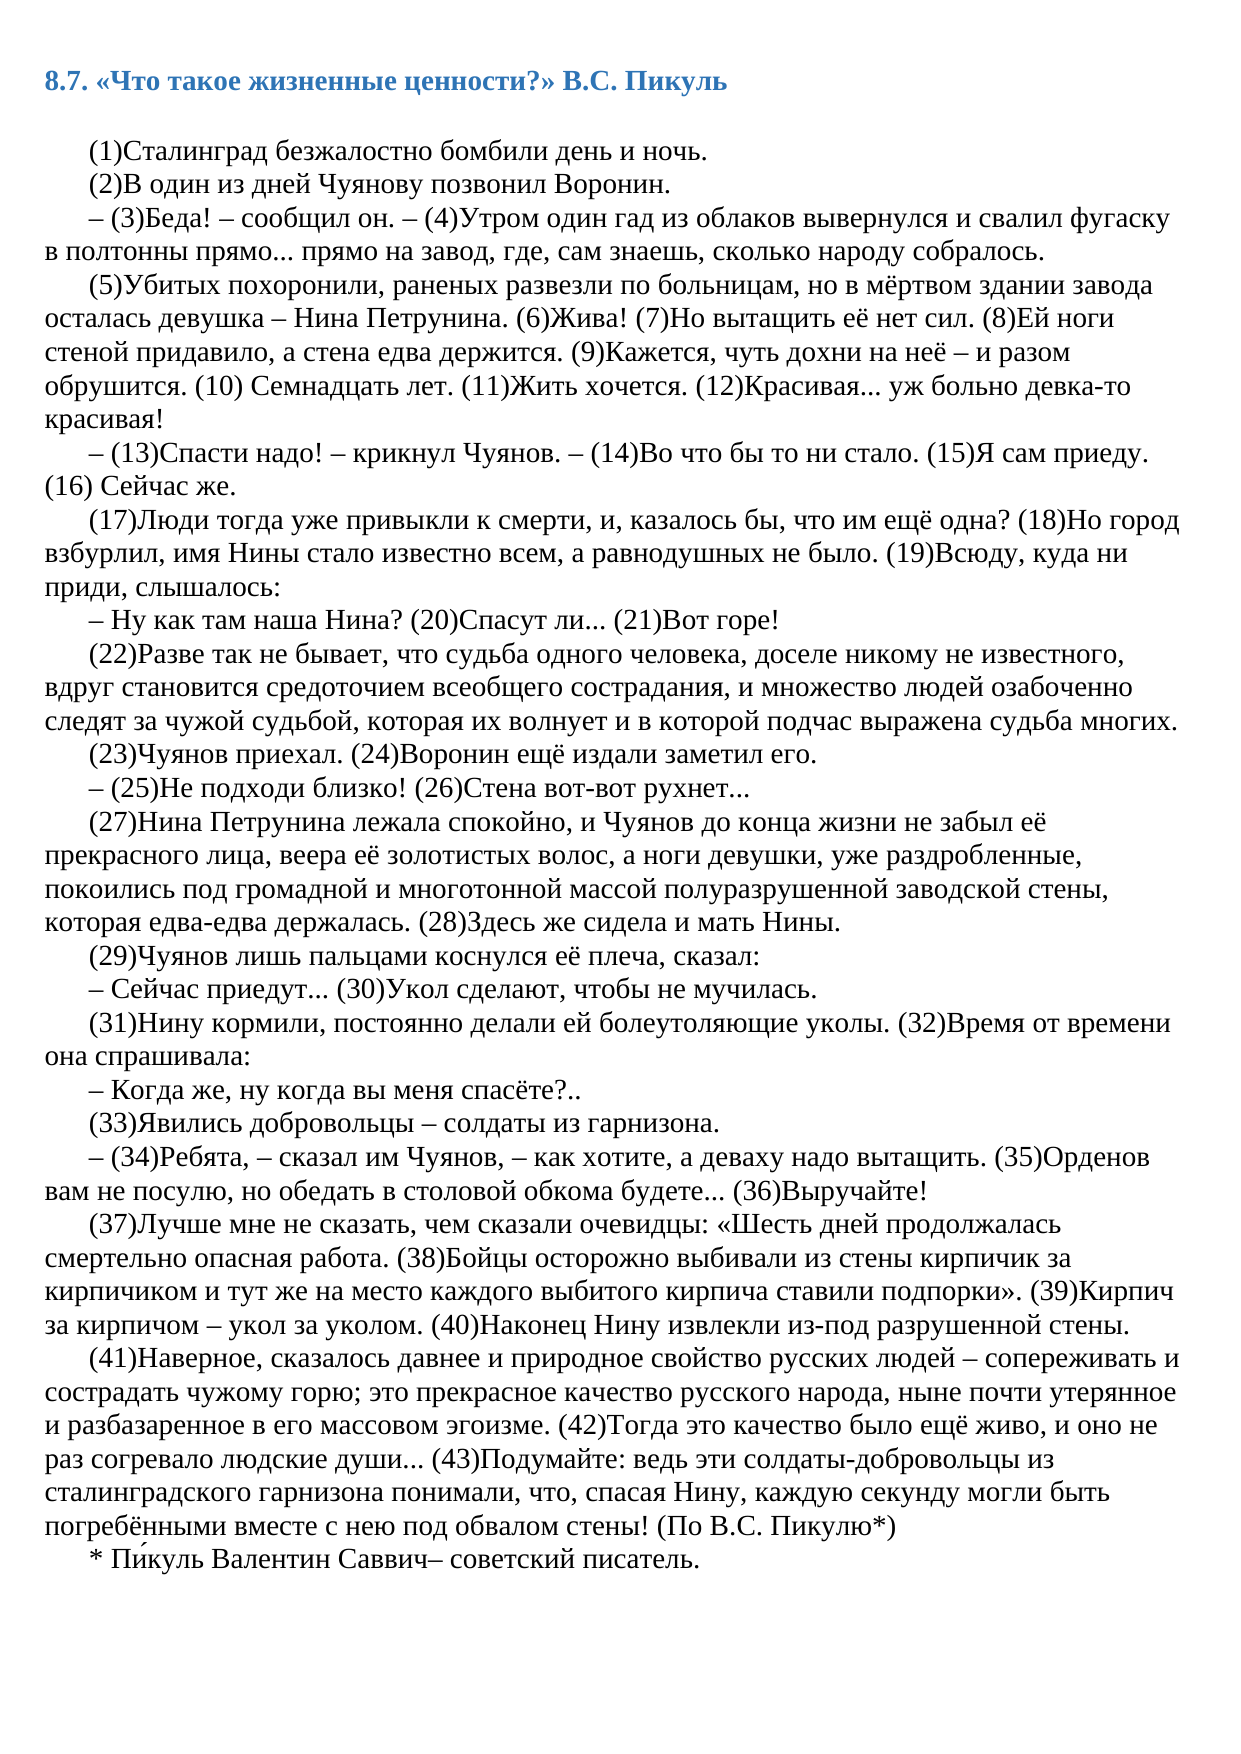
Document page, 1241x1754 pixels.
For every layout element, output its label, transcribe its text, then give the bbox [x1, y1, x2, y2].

text (29)Чуянов лишь пальцами коснулся её плеча, сказал: [44, 938, 1181, 971]
text (22)Разве так не бывает, что судьба одного человека, доселе никому не известного, вдруг становится средоточием всеобщего сострадания, и множество людей озабоченно следят за чужой судьбой, которая их волнует и в которой подчас выражена судьба многих. [44, 636, 1181, 737]
subtitle 8.7. «Что такое жизненные ценности?» В.С. Пикуль [44, 63, 1181, 97]
text – (13)Спасти надо! – крикнул Чуянов. – (14)Во что бы то ни стало. (15)Я сам приеду. (16) Сейчас же. [44, 435, 1181, 502]
text – Ну как там наша Нина? (20)Спасут ли... (21)Вот горе! [44, 602, 1181, 636]
text (5)Убитых похоронили, раненых развезли по больницам, но в мёртвом здании завода осталась девушка – Нина Петрунина. (6)Жива! (7)Но вытащить её нет сил. (8)Ей ноги стеной придавило, а стена едва держится. (9)Кажется, чуть дохни на неё – и разом обрушится. (10) Семнадцать лет. (11)Жить хочется. (12)Красивая... уж больно девка-то красивая! [44, 267, 1181, 435]
text * Пи́куль Валентин Саввич– советский писатель. [44, 1542, 1181, 1575]
text – (25)Не подходи близко! (26)Стена вот-вот рухнет... [44, 770, 1181, 804]
text (31)Нину кормили, постоянно делали ей болеутоляющие уколы. (32)Время от времени она спрашивала: [44, 1005, 1181, 1072]
text (27)Нина Петрунина лежала спокойно, и Чуянов до конца жизни не забыл её прекрасного лица, веера её золотистых волос, а ноги девушки, уже раздробленные, покоились под громадной и многотонной массой полуразрушенной заводской стены, которая едва-едва держалась. (28)Здесь же сидела и мать Нины. [44, 804, 1181, 938]
text (41)Наверное, сказалось давнее и природное свойство русских людей – сопереживать и сострадать чужому горю; это прекрасное качество русского народа, ныне почти утерянное и разбазаренное в его массовом эгоизме. (42)Тогда это качество было ещё живо, и оно не раз согревало людские души... (43)Подумайте: ведь эти солдаты-добровольцы из сталинградского гарнизона понимали, что, спасая Нину, каждую секунду могли быть погребёнными вместе с нею под обвалом стены! (По В.С. Пикулю*) [44, 1340, 1181, 1542]
text – Когда же, ну когда вы меня спасёте?.. [44, 1072, 1181, 1106]
text – Сейчас приедут... (30)Укол сделают, чтобы не мучилась. [44, 971, 1181, 1005]
text – (3)Беда! – сообщил он. – (4)Утром один гад из облаков вывернулся и свалил фугаску в полтонны прямо... прямо на завод, где, сам знаешь, сколько народу собралось. [44, 200, 1181, 267]
text (37)Лучше мне не сказать, чем сказали очевидцы: «Шесть дней продолжалась смертельно опасная работа. (38)Бойцы осторожно выбивали из стены кирпичик за кирпичиком и тут же на место каждого выбитого кирпича ставили подпорки». (39)Кирпич за кирпичом – укол за уколом. (40)Наконец Нину извлекли из-под разрушенной стены. [44, 1206, 1181, 1340]
text (2)В один из дней Чуянову позвонил Воронин. [44, 166, 1181, 200]
text (1)Сталинград безжалостно бомбили день и ночь. [44, 133, 1181, 166]
text (23)Чуянов приехал. (24)Воронин ещё издали заметил его. [44, 737, 1181, 770]
text (17)Люди тогда уже привыкли к смерти, и, казалось бы, что им ещё одна? (18)Но город взбурлил, имя Нины стало известно всем, а равнодушных не было. (19)Всюду, куда ни приди, слышалось: [44, 502, 1181, 602]
text (33)Явились добровольцы – солдаты из гарнизона. [44, 1106, 1181, 1139]
text – (34)Ребята, – сказал им Чуянов, – как хотите, а деваху надо вытащить. (35)Орденов вам не посулю, но обедать в столовой обкома будете... (36)Выручайте! [44, 1139, 1181, 1206]
